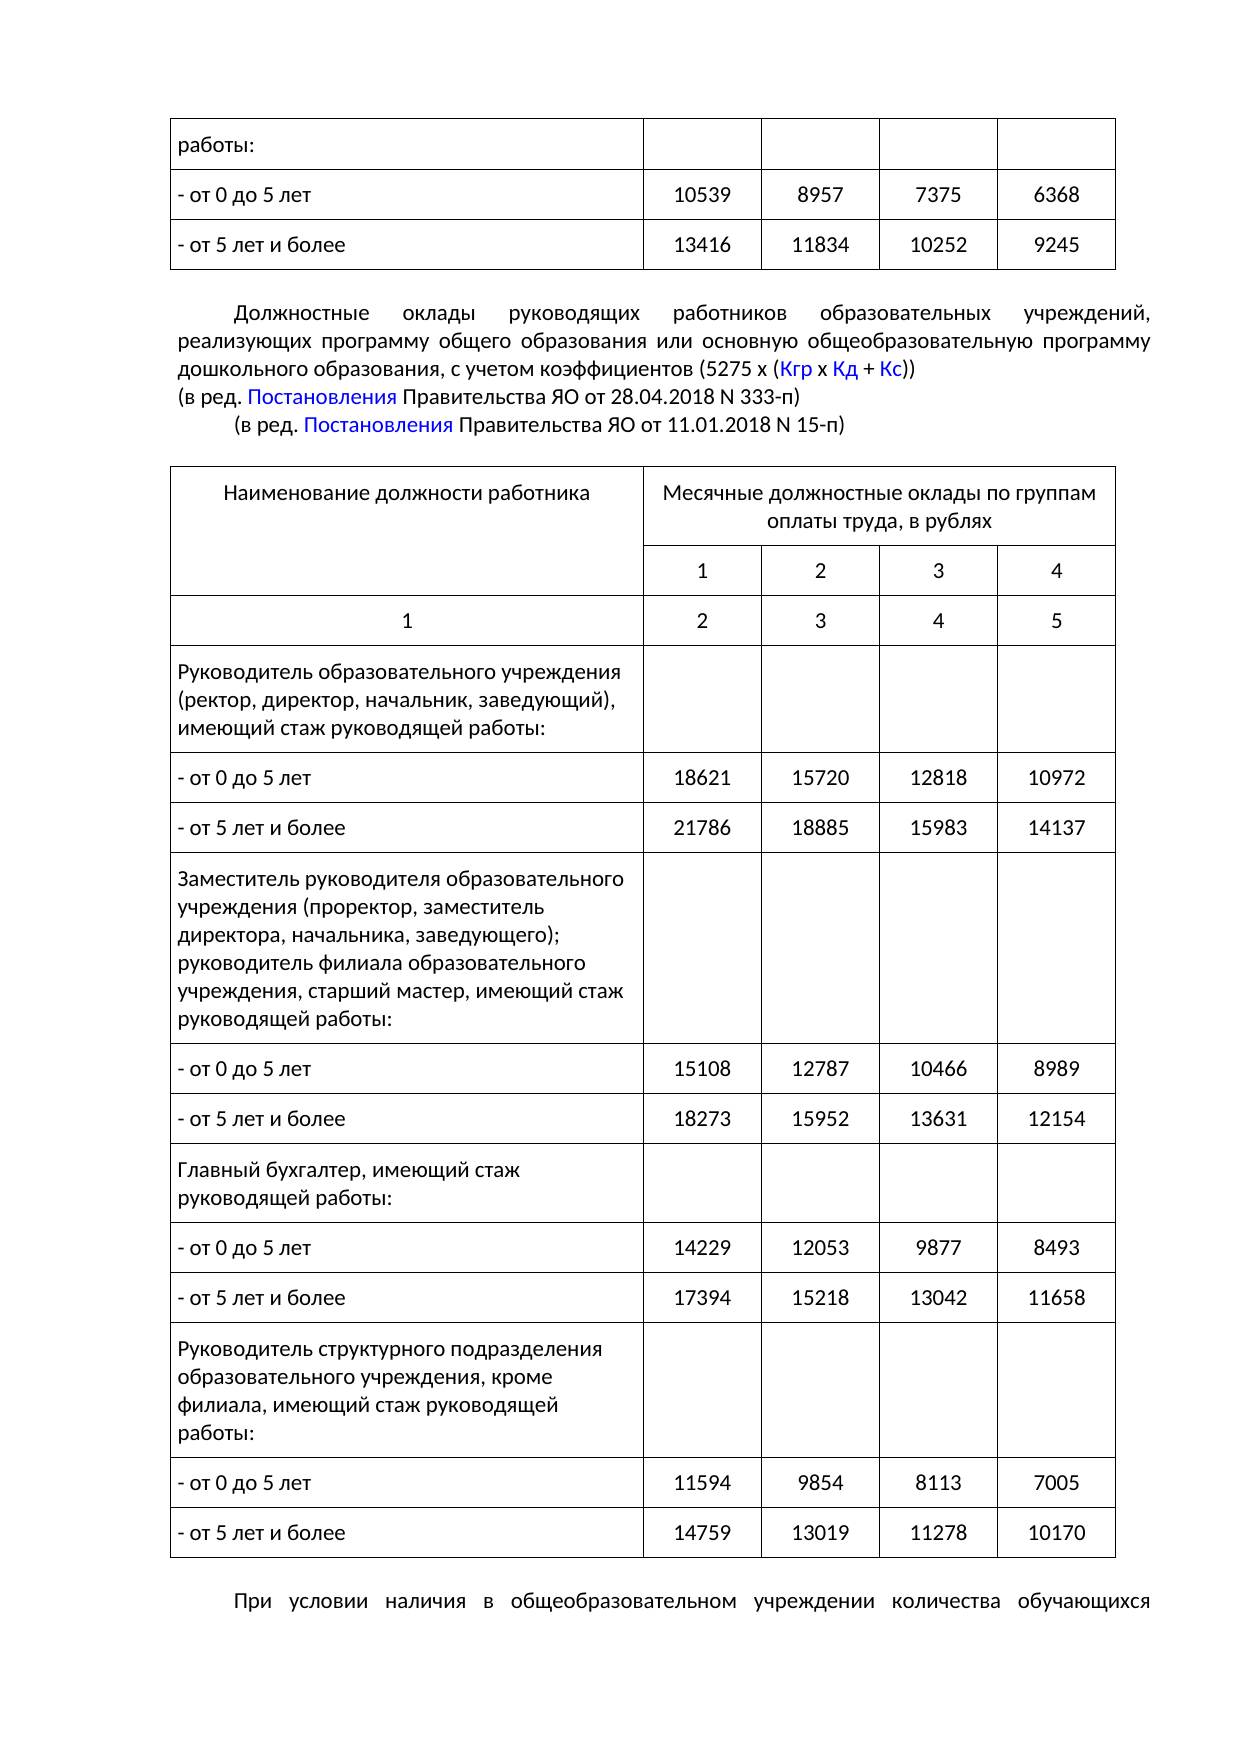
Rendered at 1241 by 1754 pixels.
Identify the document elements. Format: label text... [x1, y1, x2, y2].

table_cell 18885 [762, 803, 879, 852]
table_cell 15952 [762, 1094, 879, 1143]
text (в ред. Постановления Правительства ЯО от 28.04.2018 N 333-п) [177, 382, 1152, 410]
table_cell 1 [644, 546, 761, 595]
table_cell 13019 [762, 1508, 879, 1557]
table_cell 12154 [998, 1094, 1115, 1143]
table_cell [644, 853, 761, 1043]
table_cell - от 5 лет и более [171, 1094, 643, 1143]
table_header Месячные должностные оклады по группам оплаты труда, в рублях [644, 467, 1115, 544]
table_cell 3 [880, 546, 997, 595]
table_cell 3 [762, 596, 879, 645]
table_cell 11834 [762, 220, 879, 269]
table_cell 12787 [762, 1044, 879, 1093]
table_cell 8989 [998, 1044, 1115, 1093]
table_cell [644, 646, 761, 752]
table_cell 10972 [998, 753, 1115, 802]
text Должностные оклады руководящих работников образовательных учреждений, реализующих программу общего образования или основную общеобразовательную программу дошкольного образования, с учетом коэффициентов (5275 x (Кгр x Кд + Кс)) [177, 298, 1152, 382]
table_cell Руководитель структурного подразделения образовательного учреждения, кроме филиала, имеющий стаж руководящей работы: [171, 1323, 643, 1457]
table_header Наименование должности работника [171, 467, 643, 595]
table_cell 8957 [762, 170, 879, 219]
table_cell [880, 119, 997, 168]
table_cell [644, 1323, 761, 1457]
table_cell 15218 [762, 1273, 879, 1322]
table_cell 4 [998, 546, 1115, 595]
table_cell - от 0 до 5 лет [171, 170, 643, 219]
table_cell Руководитель образовательного учреждения (ректор, директор, начальник, заведующий), имеющий стаж руководящей работы: [171, 646, 643, 752]
table_cell 11658 [998, 1273, 1115, 1322]
table_cell - от 5 лет и более [171, 1508, 643, 1557]
table_cell 18273 [644, 1094, 761, 1143]
table_cell [998, 646, 1115, 752]
table_cell 2 [762, 546, 879, 595]
table_cell 13042 [880, 1273, 997, 1322]
table_cell 2 [644, 596, 761, 645]
table_cell [762, 1323, 879, 1457]
table_cell 9854 [762, 1458, 879, 1507]
table_cell Заместитель руководителя образовательного учреждения (проректор, заместитель директора, начальника, заведующего); руководитель филиала образовательного учреждения, старший мастер, имеющий стаж руководящей работы: [171, 853, 643, 1043]
table_cell 8493 [998, 1223, 1115, 1272]
table_cell [880, 646, 997, 752]
table_cell 13631 [880, 1094, 997, 1143]
table_cell 7005 [998, 1458, 1115, 1507]
table_cell 18621 [644, 753, 761, 802]
table_cell [998, 853, 1115, 1043]
table_cell [998, 119, 1115, 168]
table_cell [880, 853, 997, 1043]
table_cell - от 0 до 5 лет [171, 1044, 643, 1093]
table_cell [880, 1323, 997, 1457]
table_cell 9877 [880, 1223, 997, 1272]
table_cell 11278 [880, 1508, 997, 1557]
table_cell 12053 [762, 1223, 879, 1272]
table_cell 1 [171, 596, 643, 645]
table_cell [644, 1144, 761, 1222]
table_cell [998, 1144, 1115, 1222]
table_cell 10252 [880, 220, 997, 269]
table_cell [762, 853, 879, 1043]
table_cell 10466 [880, 1044, 997, 1093]
table_cell 14759 [644, 1508, 761, 1557]
table_cell 12818 [880, 753, 997, 802]
table_cell [762, 119, 879, 168]
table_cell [171, 119, 643, 168]
table_cell Главный бухгалтер, имеющий стаж руководящей работы: [171, 1144, 643, 1222]
table_cell 15983 [880, 803, 997, 852]
table_cell 8113 [880, 1458, 997, 1507]
table_cell 14229 [644, 1223, 761, 1272]
table_cell 5 [998, 596, 1115, 645]
table_cell 7375 [880, 170, 997, 219]
table_cell 14137 [998, 803, 1115, 852]
table_cell - от 0 до 5 лет [171, 1223, 643, 1272]
table_cell 21786 [644, 803, 761, 852]
table_cell 13416 [644, 220, 761, 269]
table_cell 6368 [998, 170, 1115, 219]
table_cell 4 [880, 596, 997, 645]
table_cell [880, 1144, 997, 1222]
table_cell - от 0 до 5 лет [171, 753, 643, 802]
table_cell 9245 [998, 220, 1115, 269]
table_cell [762, 646, 879, 752]
table_cell 11594 [644, 1458, 761, 1507]
table_cell 15108 [644, 1044, 761, 1093]
table_cell 15720 [762, 753, 879, 802]
text (в ред. Постановления Правительства ЯО от 11.01.2018 N 15-п) [177, 410, 1152, 438]
table_cell - от 0 до 5 лет [171, 1458, 643, 1507]
table_cell 10170 [998, 1508, 1115, 1557]
table_cell - от 5 лет и более [171, 803, 643, 852]
table_cell 17394 [644, 1273, 761, 1322]
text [177, 1586, 1152, 1614]
table_cell [762, 1144, 879, 1222]
table_cell - от 5 лет и более [171, 1273, 643, 1322]
table_cell 10539 [644, 170, 761, 219]
table_cell - от 5 лет и более [171, 220, 643, 269]
table_cell [644, 119, 761, 168]
table_cell [998, 1323, 1115, 1457]
